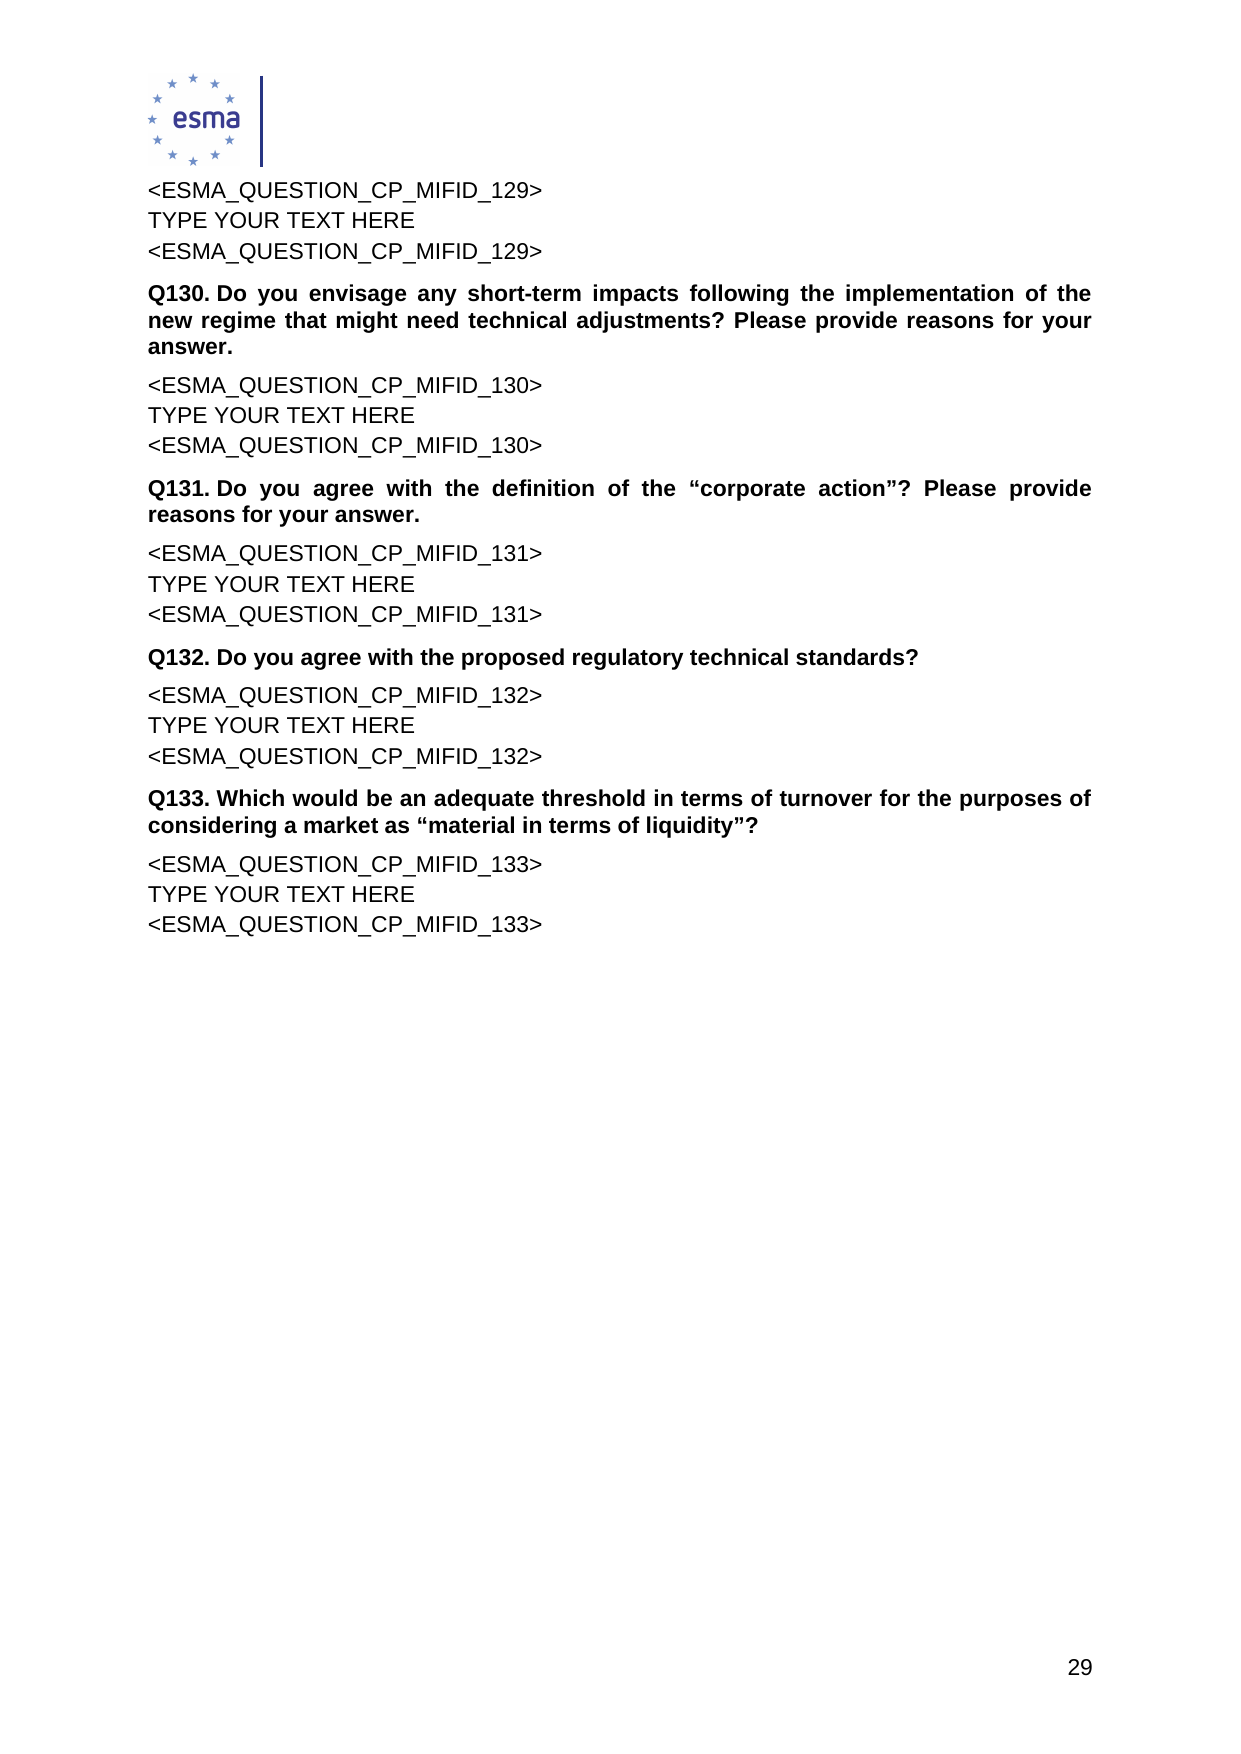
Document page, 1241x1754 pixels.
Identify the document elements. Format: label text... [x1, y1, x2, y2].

text <ESMA_QUESTION_CP_MIFID_130> [148, 432, 1093, 459]
text Which would be an adequate threshold in terms of turnover for the purposes of considering a market as “material in terms of liquidity”? [148, 785, 1093, 838]
text TYPE YOUR TEXT HERE [148, 207, 1093, 234]
text TYPE YOUR TEXT HERE [148, 571, 1093, 597]
text <ESMA_QUESTION_CP_MIFID_129> [148, 238, 1093, 264]
text Do you envisage any short-term impacts following the implementation of the new regime that might need technical adjustments? Please provide reasons for your answer. [148, 280, 1093, 359]
text Do you agree with the proposed regulatory technical standards? [148, 643, 1093, 670]
text <ESMA_QUESTION_CP_MIFID_129> [148, 177, 1093, 204]
text <ESMA_QUESTION_CP_MIFID_132> [148, 682, 1093, 709]
text <ESMA_QUESTION_CP_MIFID_131> [148, 601, 1093, 627]
text <ESMA_QUESTION_CP_MIFID_133> [148, 911, 1093, 937]
text TYPE YOUR TEXT HERE [148, 712, 1093, 739]
text <ESMA_QUESTION_CP_MIFID_131> [148, 540, 1093, 567]
text <ESMA_QUESTION_CP_MIFID_130> [148, 372, 1093, 398]
text Do you agree with the definition of the “corporate action”? Please provide reasons for your answer. [148, 475, 1093, 528]
text <ESMA_QUESTION_CP_MIFID_133> [148, 851, 1093, 877]
text TYPE YOUR TEXT HERE [148, 402, 1093, 428]
text TYPE YOUR TEXT HERE [148, 881, 1093, 907]
picture [147, 73, 240, 166]
text <ESMA_QUESTION_CP_MIFID_132> [148, 743, 1093, 769]
